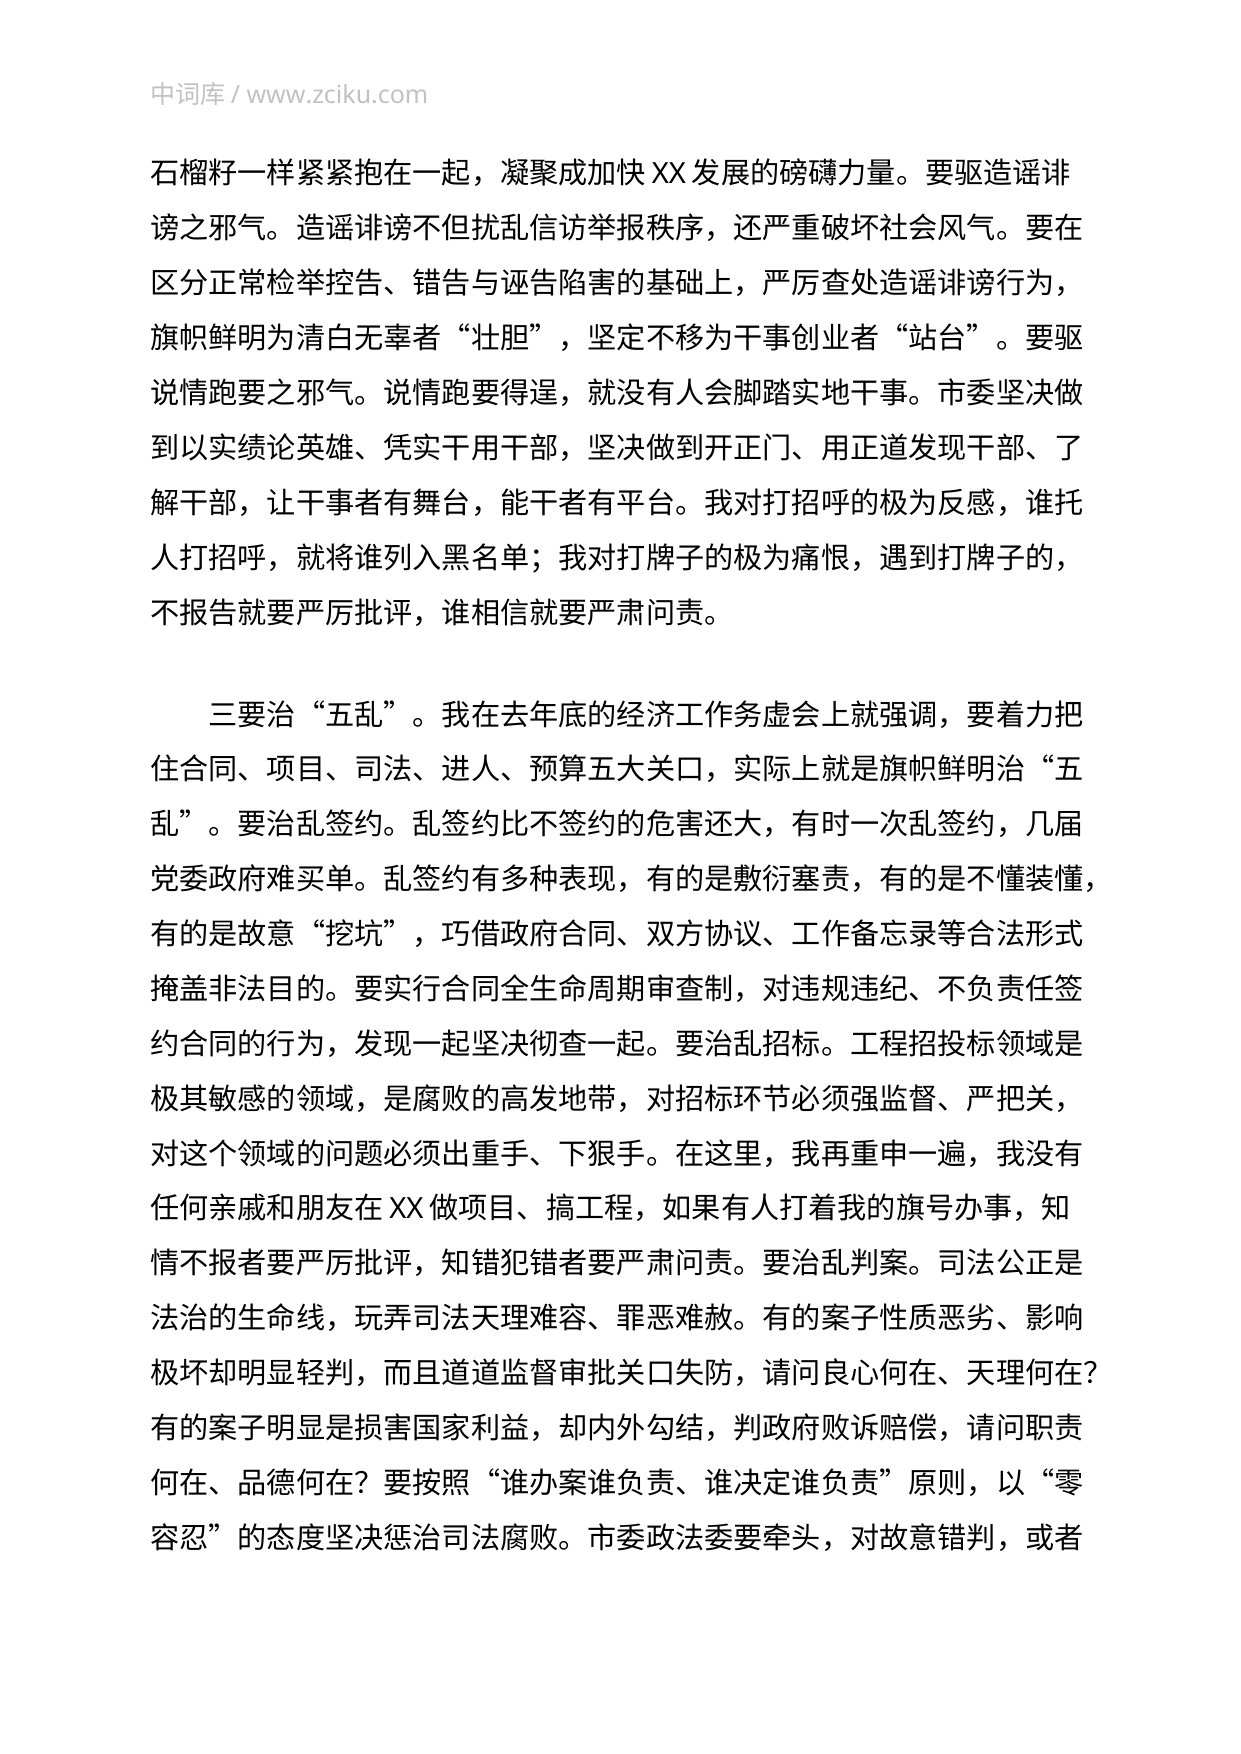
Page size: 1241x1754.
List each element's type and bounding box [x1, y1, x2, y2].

text [150, 691, 1090, 1557]
text [150, 150, 1090, 632]
